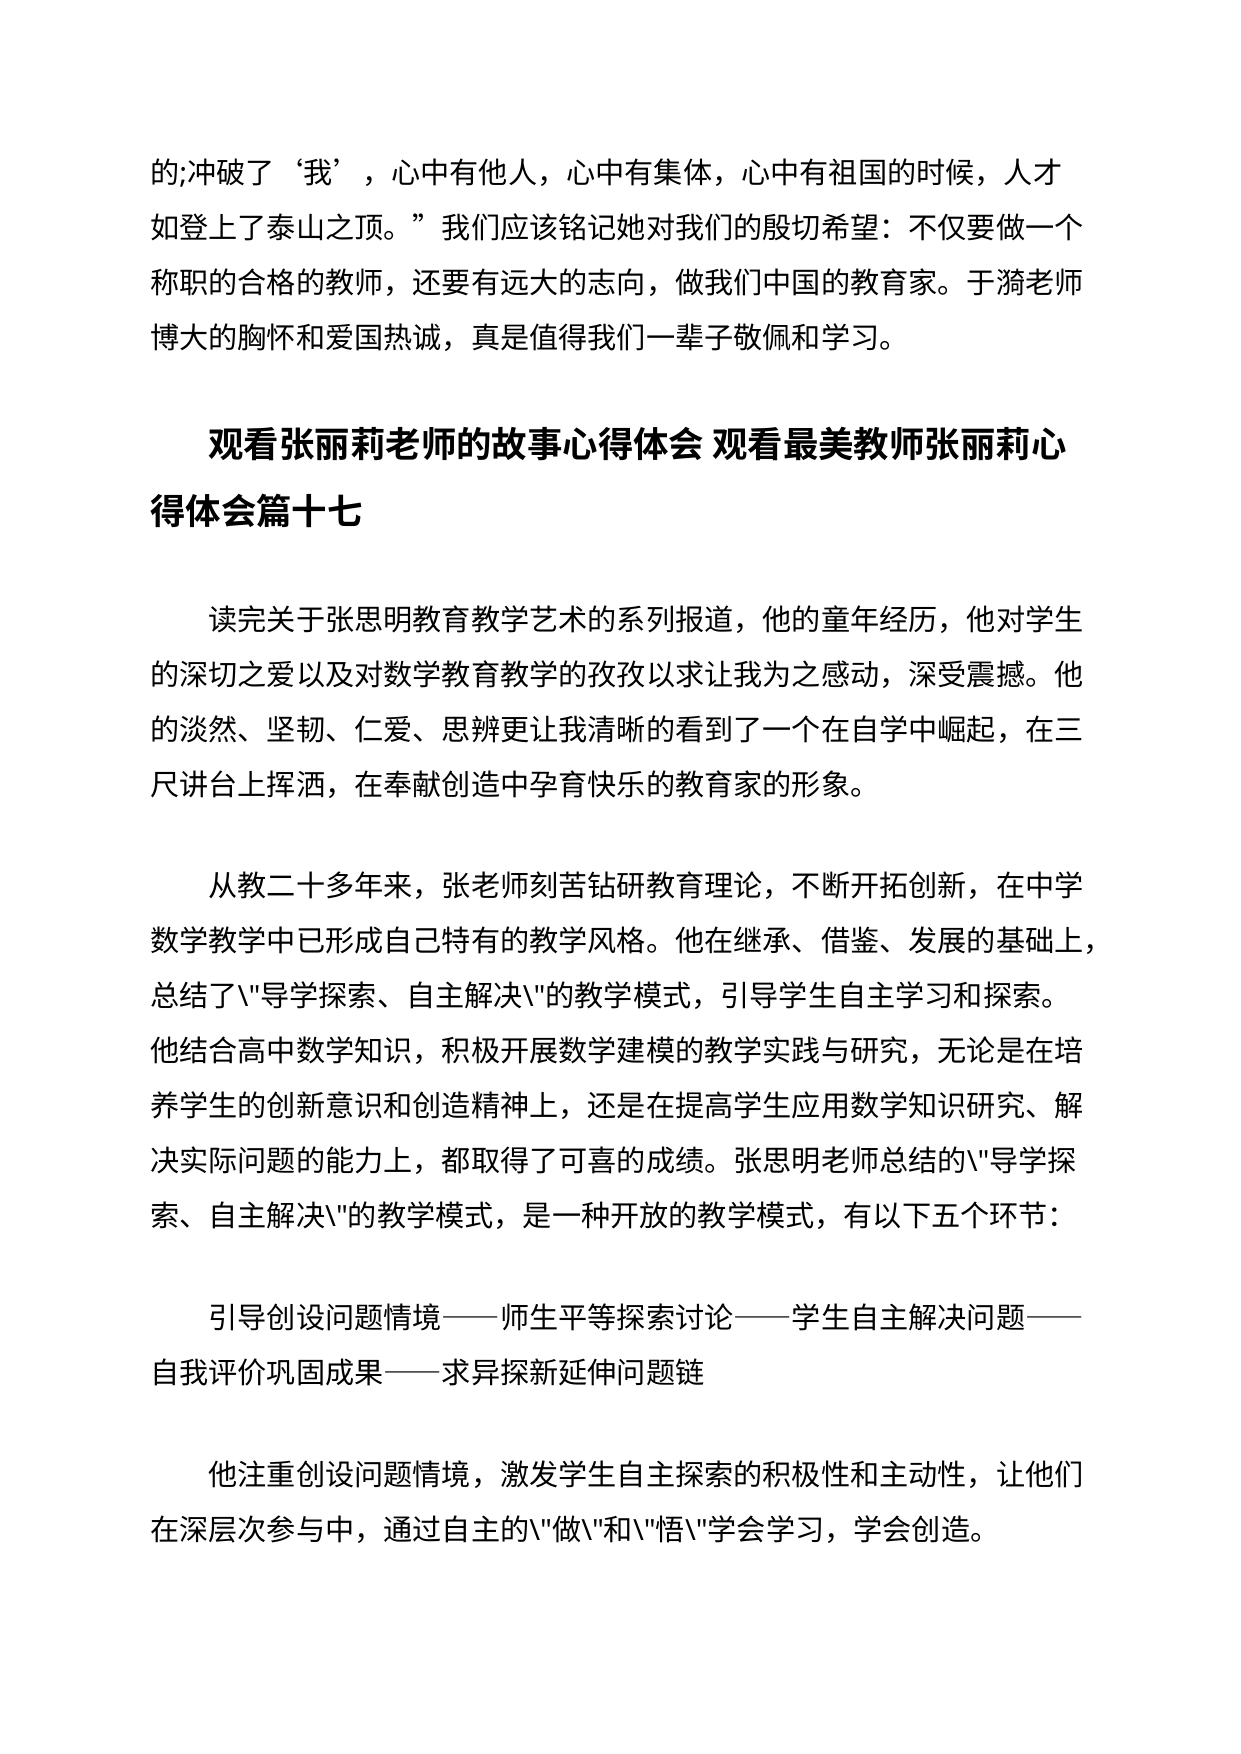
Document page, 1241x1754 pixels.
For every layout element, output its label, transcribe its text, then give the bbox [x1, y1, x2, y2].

text 他注重创设问题情境，激发学生自主探索的积极性和主动性，让他们在深层次参与中，通过自主的\"做\"和\"悟\"学会学习，学会创造。 [150, 1451, 1090, 1548]
text 观看张丽莉老师的故事心得体会 观看最美教师张丽莉心得体会篇十七 [150, 417, 1090, 534]
text 从教二十多年来，张老师刻苦钻研教育理论，不断开拓创新，在中学数学教学中已形成自己特有的教学风格。他在继承、借鉴、发展的基础上，总结了\"导学探索、自主解决\"的教学模式，引导学生自主学习和探索。他结合高中数学知识，积极开展数学建模的教学实践与研究，无论是在培养学生的创新意识和创造精神上，还是在提高学生应用数学知识研究、解决实际问题的能力上，都取得了可喜的成绩。张思明老师总结的\"导学探索、自主解决\"的教学模式，是一种开放的教学模式，有以下五个环节： [150, 863, 1090, 1235]
text 引导创设问题情境——师生平等探索讨论——学生自主解决问题——自我评价巩固成果——求异探新延伸问题链 [150, 1294, 1090, 1392]
text 读完关于张思明教育教学艺术的系列报道，他的童年经历，他对学生的深切之爱以及对数学教育教学的孜孜以求让我为之感动，深受震撼。他的淡然、坚韧、仁爱、思辨更让我清晰的看到了一个在自学中崛起，在三尺讲台上挥洒，在奉献创造中孕育快乐的教育家的形象。 [150, 597, 1090, 803]
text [150, 150, 1090, 357]
